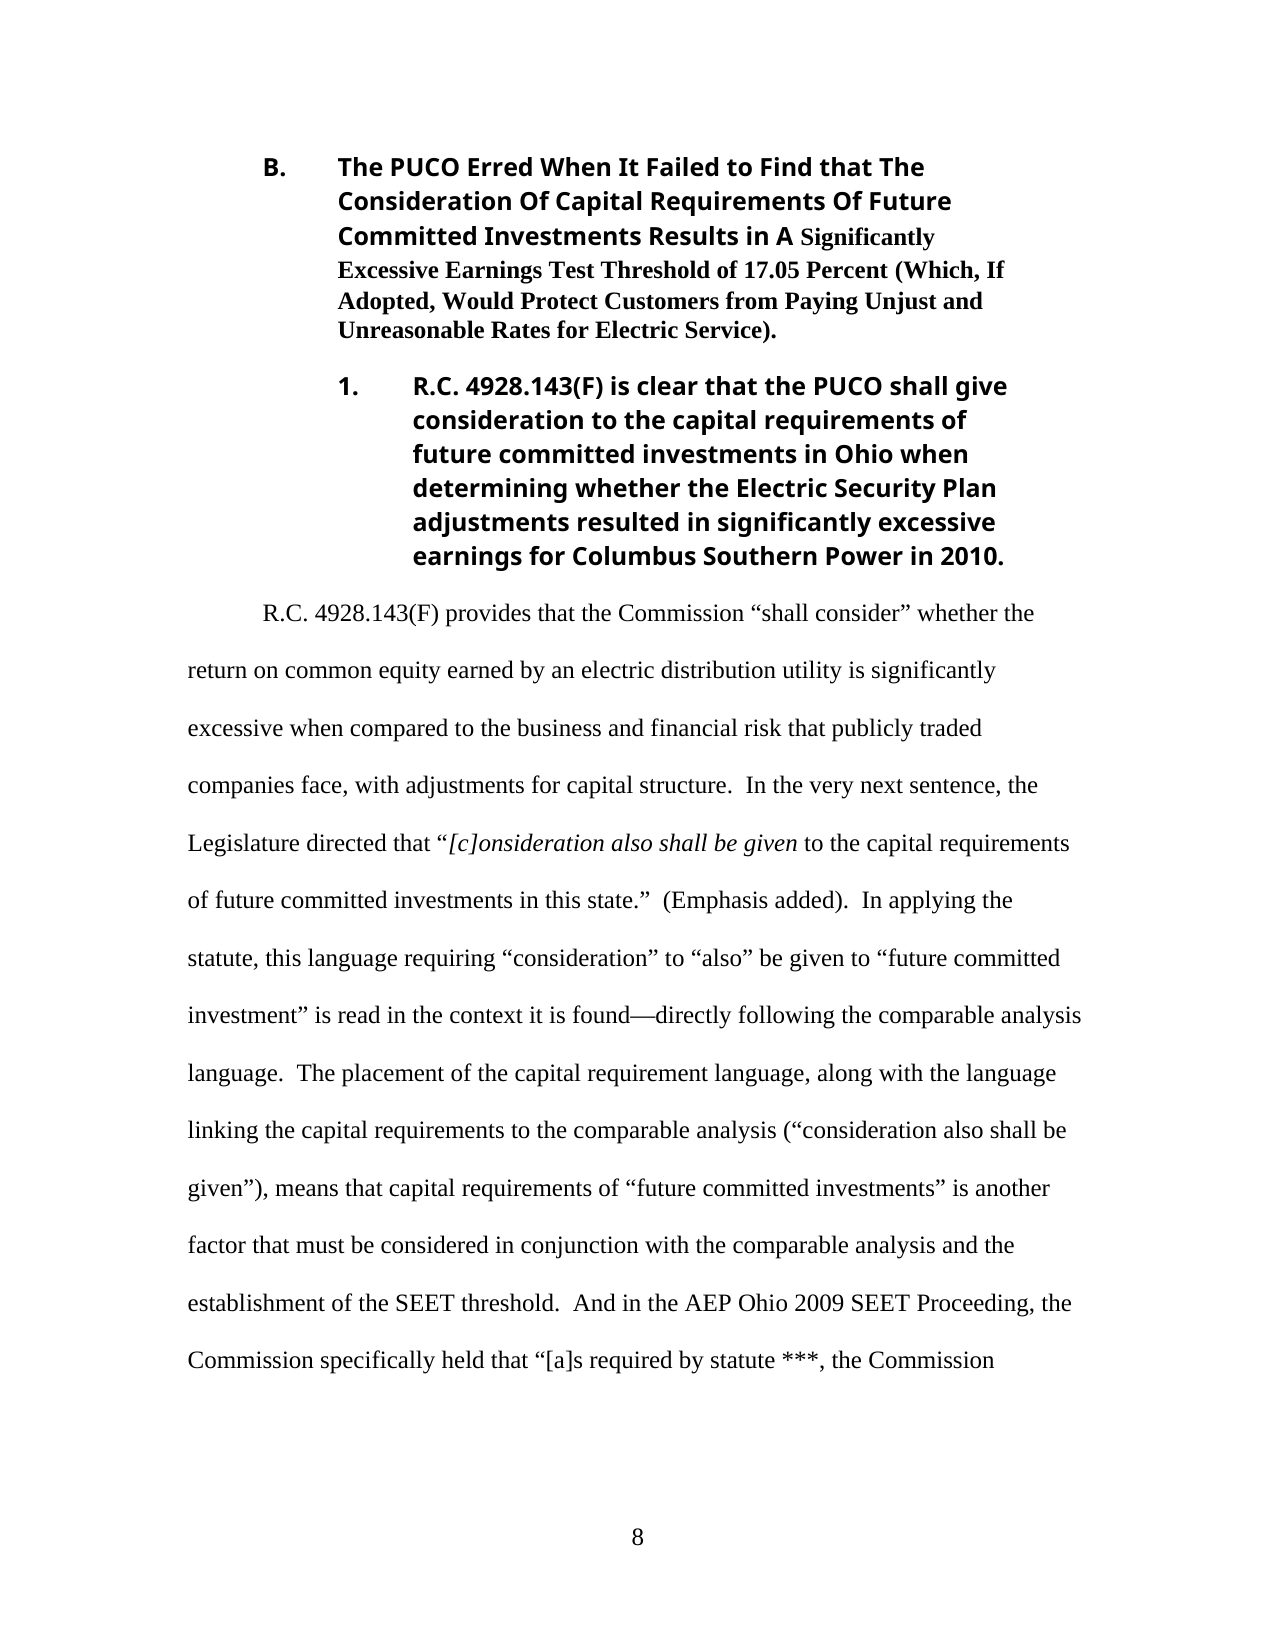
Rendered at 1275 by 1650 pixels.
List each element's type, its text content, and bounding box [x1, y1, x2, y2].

subtitle B. The PUCO Erred When It Failed to Find that The Consideration Of Capital Requirements Of Future Committed Investments Results in A Significantly Excessive Earnings Test Threshold of 17.05 Percent (Which, If Adopted, Would Protect Customers from Paying Unjust and Unreasonable Rates for Electric Service). [262, 150, 1012, 344]
subtitle 1. R.C. 4928.143(F) is clear that the PUCO shall give consideration to the capital requirements of future committed investments in Ohio when determining whether the Electric Security Plan adjustments resulted in significantly excessive earnings for Columbus Southern Power in 2010. [337, 369, 1012, 573]
text R.C. 4928.143(F) provides that the Commission “shall consider” whether the return on common equity earned by an electric distribution utility is significantly excessive when compared to the business and financial risk that publicly traded companies face, with adjustments for capital structure. In the very next sentence, the Legislature directed that “[c]onsideration also shall be given to the capital requirements of future committed investments in this state.” (Emphasis added). In applying the statute, this language requiring “consideration” to “also” be given to “future committed investment” is read in the context it is found—directly following the comparable analysis language. The placement of the capital requirement language, along with the language linking the capital requirements to the comparable analysis (“consideration also shall be given”), means that capital requirements of “future committed investments” is another factor that must be considered in conjunction with the comparable analysis and the establishment of the SEET threshold. And in the AEP Ohio 2009 SEET Proceeding, the Commission specifically held that “[a]s required by statute ***, the Commission [187, 598, 1087, 1374]
